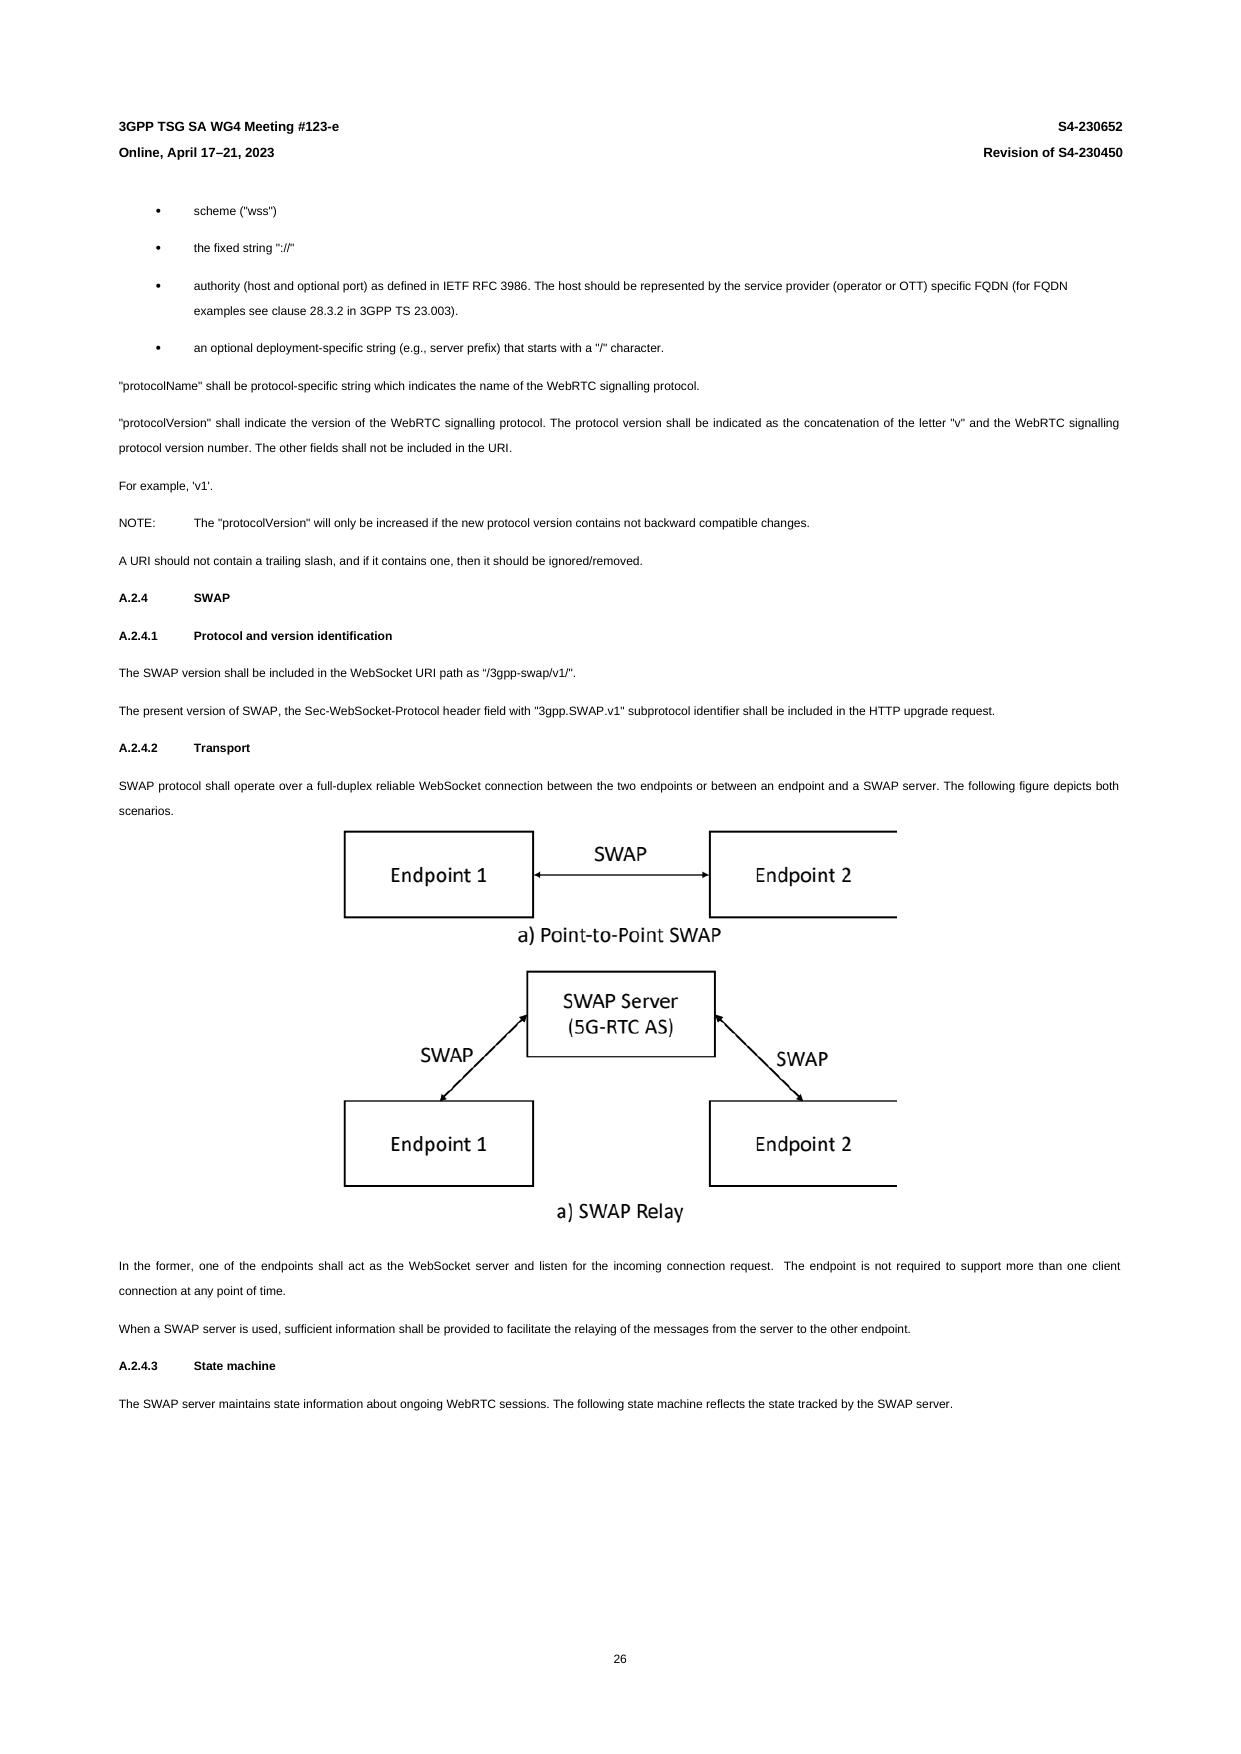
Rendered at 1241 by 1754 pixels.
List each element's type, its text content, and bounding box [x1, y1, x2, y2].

text A.2.4 SWAP [119, 580, 1121, 605]
text The SWAP version shall be included in the WebSocket URI path as “/3gpp-swap/v1/". [119, 655, 1121, 680]
text A.2.4.1 Protocol and version identification [119, 618, 1121, 643]
list scheme ("wss") [156, 193, 1121, 218]
text SWAP protocol shall operate over a full-duplex reliable WebSocket connection between the two endpoints or between an endpoint and a SWAP server. The following figure depicts both scenarios. [119, 768, 1121, 818]
text For example, 'v1'. [118, 468, 1121, 493]
text The SWAP server maintains state information about ongoing WebRTC sessions. The following state machine reflects the state tracked by the SWAP server. [119, 1386, 1121, 1411]
list the fixed string "://" [156, 230, 1121, 255]
text NOTE: The "protocolVersion" will only be increased if the new protocol version contains not backward compatible changes. [118, 505, 1121, 530]
text When a SWAP server is used, sufficient information shall be provided to facilitate the relaying of the messages from the server to the other endpoint. [119, 1311, 1121, 1336]
text A.2.4.2 Transport [119, 730, 1121, 755]
text "protocolName" shall be protocol-specific string which indicates the name of the WebRTC signalling protocol. [118, 368, 1121, 393]
list authority (host and optional port) as defined in IETF RFC 3986. The host should be represented by the service provider (operator or OTT) specific FQDN (for FQDN examples see clause 28.3.2 in 3GPP TS 23.003). [156, 268, 1121, 318]
text A URI should not contain a trailing slash, and if it contains one, then it should be ignored/removed. [118, 543, 1121, 568]
text "protocolVersion" shall indicate the version of the WebRTC signalling protocol. The protocol version shall be indicated as the concatenation of the letter "v" and the WebRTC signalling protocol version number. The other fields shall not be included in the URI. [118, 405, 1121, 455]
text A.2.4.3 State machine [119, 1348, 1121, 1373]
text In the former, one of the endpoints shall act as the WebSocket server and listen for the incoming connection request. The endpoint is not required to support more than one client connection at any point of time. [119, 1248, 1121, 1298]
list an optional deployment-specific string (e.g., server prefix) that starts with a "/" character. [156, 330, 1121, 355]
text The present version of SWAP, the Sec-WebSocket-Protocol header field with "3gpp.SWAP.v1" subprotocol identifier shall be included in the HTTP upgrade request. [119, 693, 1121, 718]
